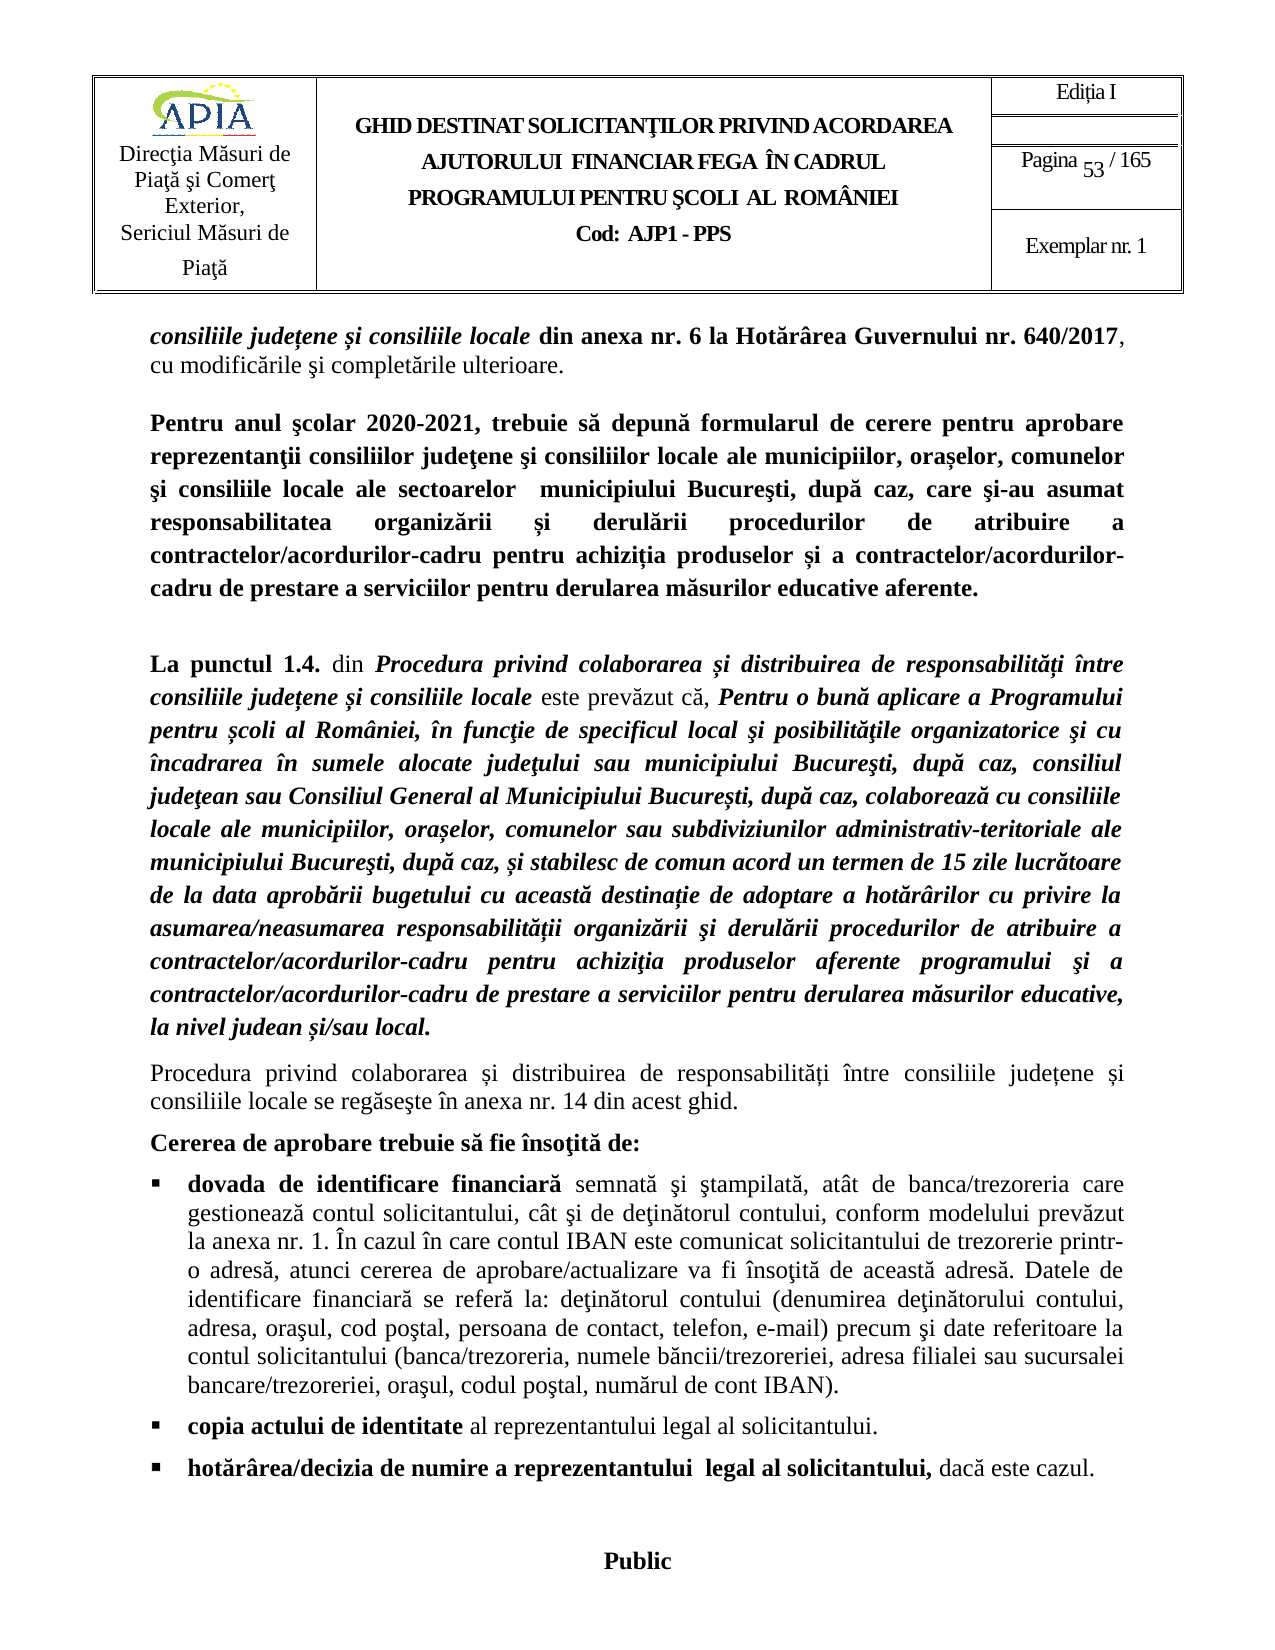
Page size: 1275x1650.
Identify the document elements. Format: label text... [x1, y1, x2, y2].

list hotărârea/decizia de numire a reprezentantului legal al solicitantului, dacă este cazul. [150, 1453, 1125, 1481]
text La punctul 1.4. din Procedura privind colaborarea și distribuirea de responsabilități între consiliile județene și consiliile locale este prevăzut că, Pentru o bună aplicare a Programului pentru școli al României, în funcţie de specificul local şi posibilităţile organizatorice şi cu încadrarea în sumele alocate judeţului sau municipiului Bucureşti, după caz, consiliul judeţean sau Consiliul General al Municipiului București, după caz, colaborează cu consiliile locale ale municipiilor, orașelor, comunelor sau subdiviziunilor administrativ-teritoriale ale municipiului Bucureşti, după caz, și stabilesc de comun acord un termen de 15 zile lucrătoare de la data aprobării bugetului cu această destinație de adoptare a hotărârilor cu privire la asumarea/neasumarea responsabilității organizării şi derulării procedurilor de atribuire a contractelor/acordurilor-cadru pentru achiziţia produselor aferente programului şi a contractelor/acordurilor-cadru de prestare a serviciilor pentru derularea măsurilor educative, la nivel judean și/sau local. [150, 649, 1125, 1041]
picture [147, 78, 263, 140]
text Procedura privind colaborarea și distribuirea de responsabilități între consiliile județene și consiliile locale se regăseşte în anexa nr. 14 din acest ghid. [150, 1058, 1125, 1115]
list dovada de identificare financiară semnată şi ştampilată, atât de banca/trezoreria care gestionează contul solicitantului, cât şi de deţinătorul contului, conform modelului prevăzut la anexa nr. 1. În cazul în care contul IBAN este comunicat solicitantului de trezorerie printr-o adresă, atunci cererea de aprobare/actualizare va fi însoţită de această adresă. Datele de identificare financiară se referă la: deţinătorul contului (denumirea deţinătorului contului, adresa, oraşul, cod poştal, persoana de contact, telefon, e-mail) precum şi date referitoare la contul solicitantului (banca/trezoreria, numele băncii/trezoreriei, adresa filialei sau sucursalei bancare/trezoreriei, oraşul, codul poştal, numărul de cont IBAN). [150, 1169, 1125, 1399]
list copia actului de identitate al reprezentantului legal al solicitantului. [150, 1411, 1125, 1440]
text Pentru anul şcolar 2020-2021, trebuie să depună formularul de cerere pentru aprobare reprezentanţii consiliilor judeţene şi consiliilor locale ale municipiilor, orașelor, comunelor şi consiliile locale ale sectoarelor municipiului Bucureşti, după caz, care şi-au asumat responsabilitatea organizării și derulării procedurilor de atribuire a contractelor/acordurilor-cadru pentru achiziția produselor și a contractelor/acordurilor-cadru de prestare a serviciilor pentru derularea măsurilor educative aferente. [150, 408, 1125, 602]
text Cererea de aprobare trebuie să fie însoţită de: [150, 1128, 1125, 1156]
